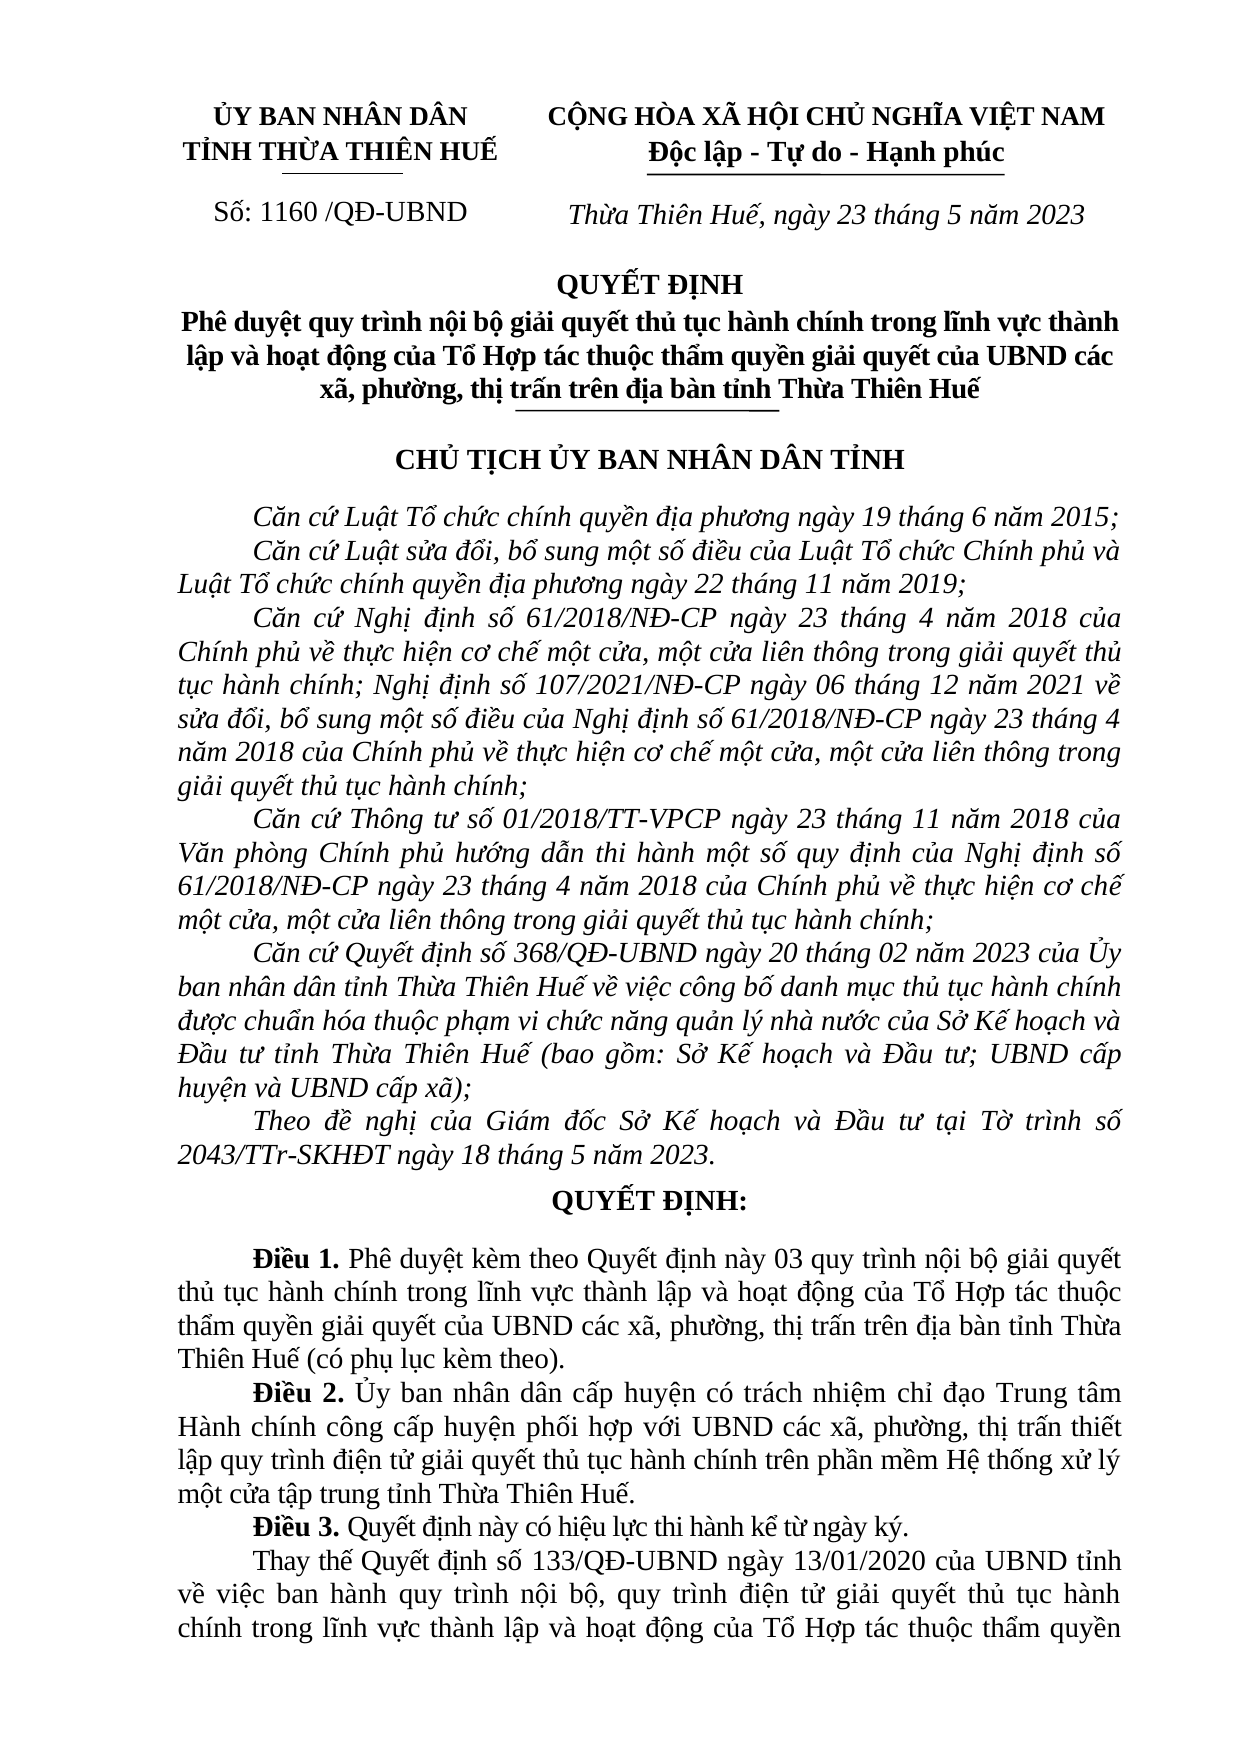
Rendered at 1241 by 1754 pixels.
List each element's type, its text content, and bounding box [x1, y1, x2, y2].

text Theo đề nghị của Giám đốc Sở Kế hoạch và Đầu tư tại Tờ trình số 2043/TTr-SKHĐT ngày 18 tháng 5 năm 2023. [177, 1103, 1122, 1170]
table_header CỘNG HÒA XÃ HỘI CHỦ NGHĨA VIỆT NAM Độc lập - Tự do - Hạnh phúc Thừa Thiên Huế, ngày 23 tháng 5 năm 2023 [515, 100, 1138, 234]
text Điều 2. Ủy ban nhân dân cấp huyện có trách nhiệm chỉ đạo Trung tâm Hành chính công cấp huyện phối hợp với UBND các xã, phường, thị trấn thiết lập quy trình điện tử giải quyết thủ tục hành chính trên phần mềm Hệ thống xử lý một cửa tập trung tỉnh Thừa Thiên Huế. [177, 1375, 1122, 1509]
text Điều 1. Phê duyệt kèm theo Quyết định này 03 quy trình nội bộ giải quyết thủ tục hành chính trong lĩnh vực thành lập và hoạt động của Tổ Hợp tác thuộc thẩm quyền giải quyết của UBND các xã, phường, thị trấn trên địa bàn tỉnh Thừa Thiên Huế (có phụ lục kèm theo). [177, 1241, 1122, 1375]
table_header ỦY BAN NHÂN DÂN TỈNH THỪA THIÊN HUẾ Số: 1160 /QĐ-UBND [166, 100, 515, 234]
text QUYẾT ĐỊNH [177, 267, 1122, 301]
text Căn cứ Luật Tổ chức chính quyền địa phương ngày 19 tháng 6 năm 2015; [177, 499, 1122, 533]
text Căn cứ Nghị định số 61/2018/NĐ-CP ngày 23 tháng 4 năm 2018 của Chính phủ về thực hiện cơ chế một cửa, một cửa liên thông trong giải quyết thủ tục hành chính; Nghị định số 107/2021/NĐ-CP ngày 06 tháng 12 năm 2021 về sửa đổi, bổ sung một số điều của Nghị định số 61/2018/NĐ-CP ngày 23 tháng 4 năm 2018 của Chính phủ về thực hiện cơ chế một cửa, một cửa liên thông trong giải quyết thủ tục hành chính; [177, 600, 1122, 801]
text Phê duyệt quy trình nội bộ giải quyết thủ tục hành chính trong lĩnh vực thành lập và hoạt động của Tổ Hợp tác thuộc thẩm quyền giải quyết của UBND các xã, phường, thị trấn trên địa bàn tỉnh Thừa Thiên Huế [177, 304, 1122, 405]
text Điều 3. Quyết định này có hiệu lực thi hành kể từ ngày ký. [177, 1509, 1122, 1543]
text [177, 1543, 1122, 1643]
text QUYẾT ĐỊNH: [177, 1183, 1122, 1216]
text CHỦ TỊCH ỦY BAN NHÂN DÂN TỈNH [177, 442, 1122, 476]
text Căn cứ Luật sửa đổi, bổ sung một số điều của Luật Tổ chức Chính phủ và Luật Tổ chức chính quyền địa phương ngày 22 tháng 11 năm 2019; [177, 533, 1122, 600]
text Căn cứ Thông tư số 01/2018/TT-VPCP ngày 23 tháng 11 năm 2018 của Văn phòng Chính phủ hướng dẫn thi hành một số quy định của Nghị định số 61/2018/NĐ-CP ngày 23 tháng 4 năm 2018 của Chính phủ về thực hiện cơ chế một cửa, một cửa liên thông trong giải quyết thủ tục hành chính; [177, 801, 1122, 936]
text Căn cứ Quyết định số 368/QĐ-UBND ngày 20 tháng 02 năm 2023 của Ủy ban nhân dân tỉnh Thừa Thiên Huế về việc công bố danh mục thủ tục hành chính được chuẩn hóa thuộc phạm vi chức năng quản lý nhà nước của Sở Kế hoạch và Đầu tư tỉnh Thừa Thiên Huế (bao gồm: Sở Kế hoạch và Đầu tư; UBND cấp huyện và UBND cấp xã); [177, 936, 1122, 1103]
